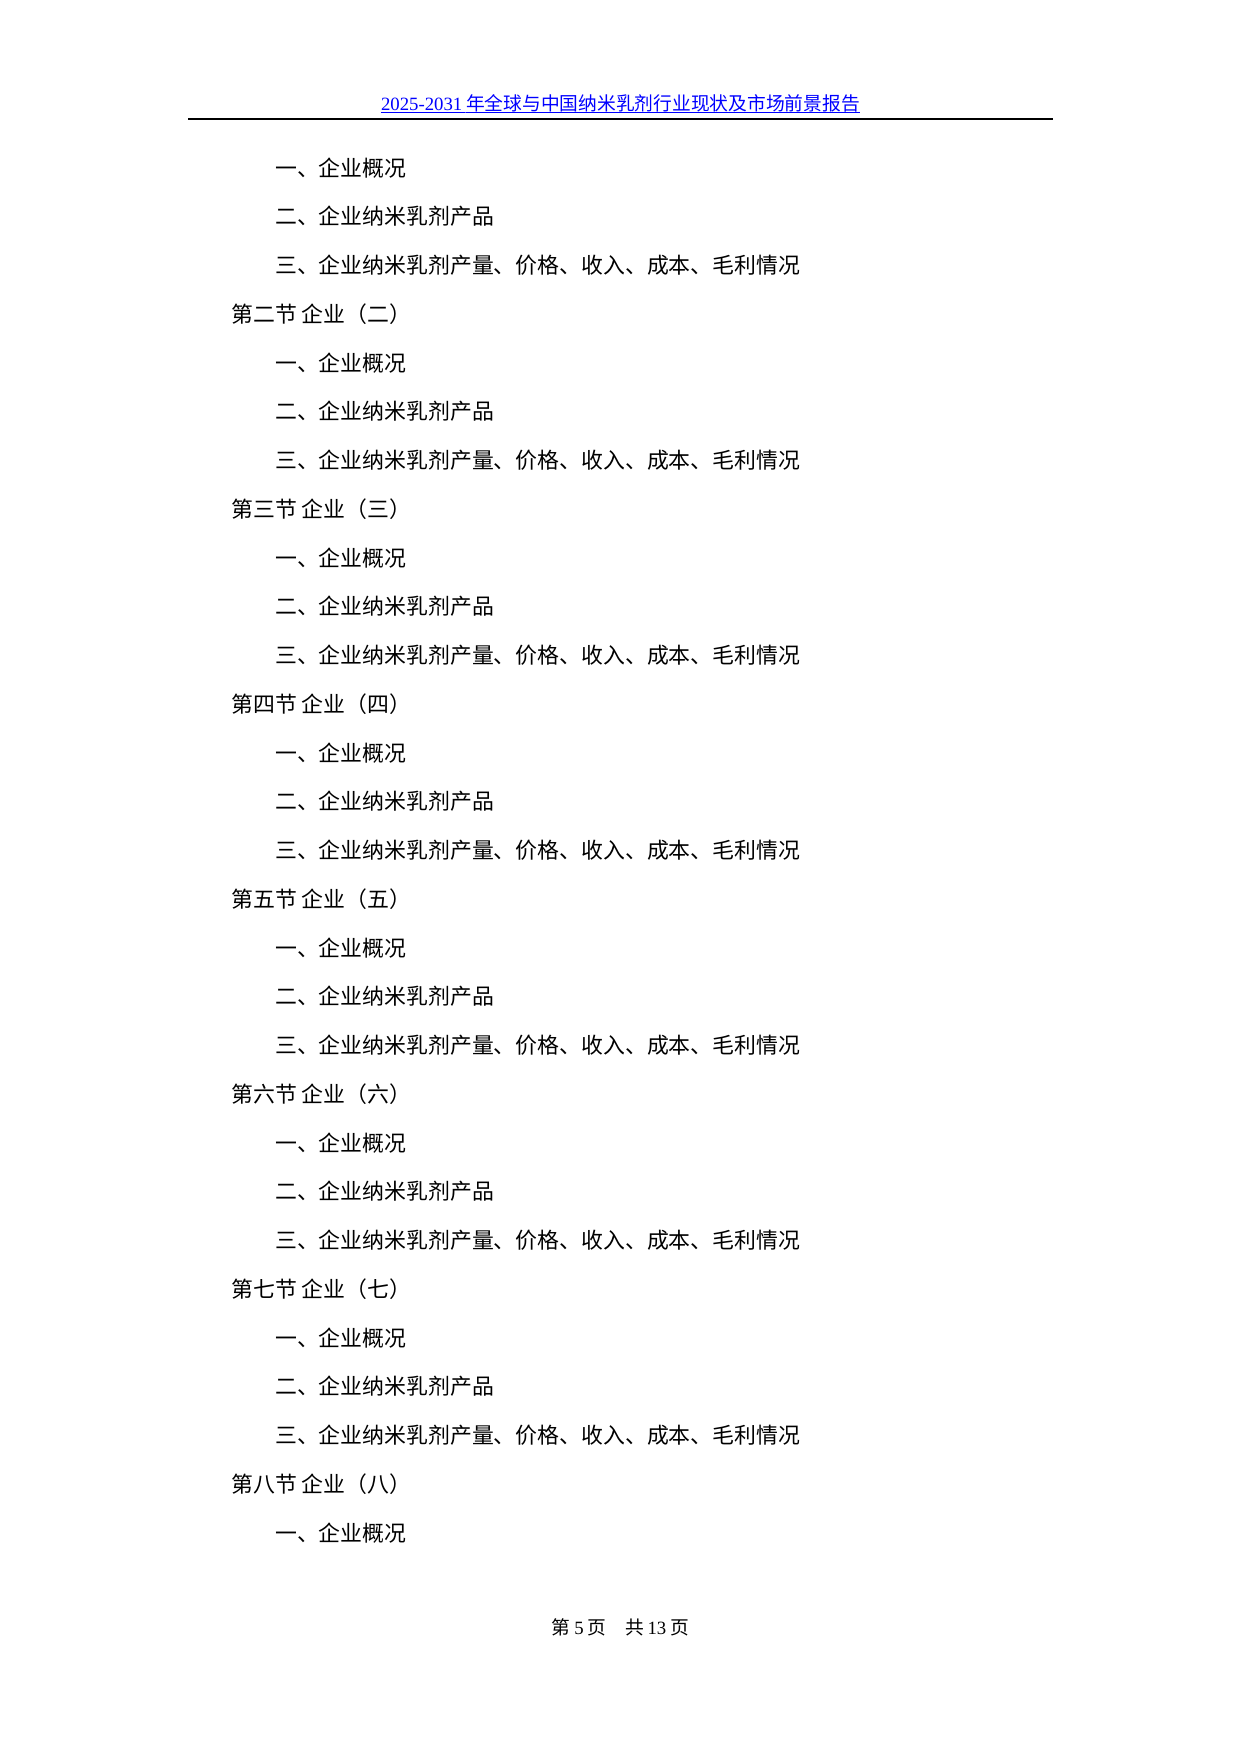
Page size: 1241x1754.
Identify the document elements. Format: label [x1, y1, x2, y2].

text [187, 150, 1053, 1548]
